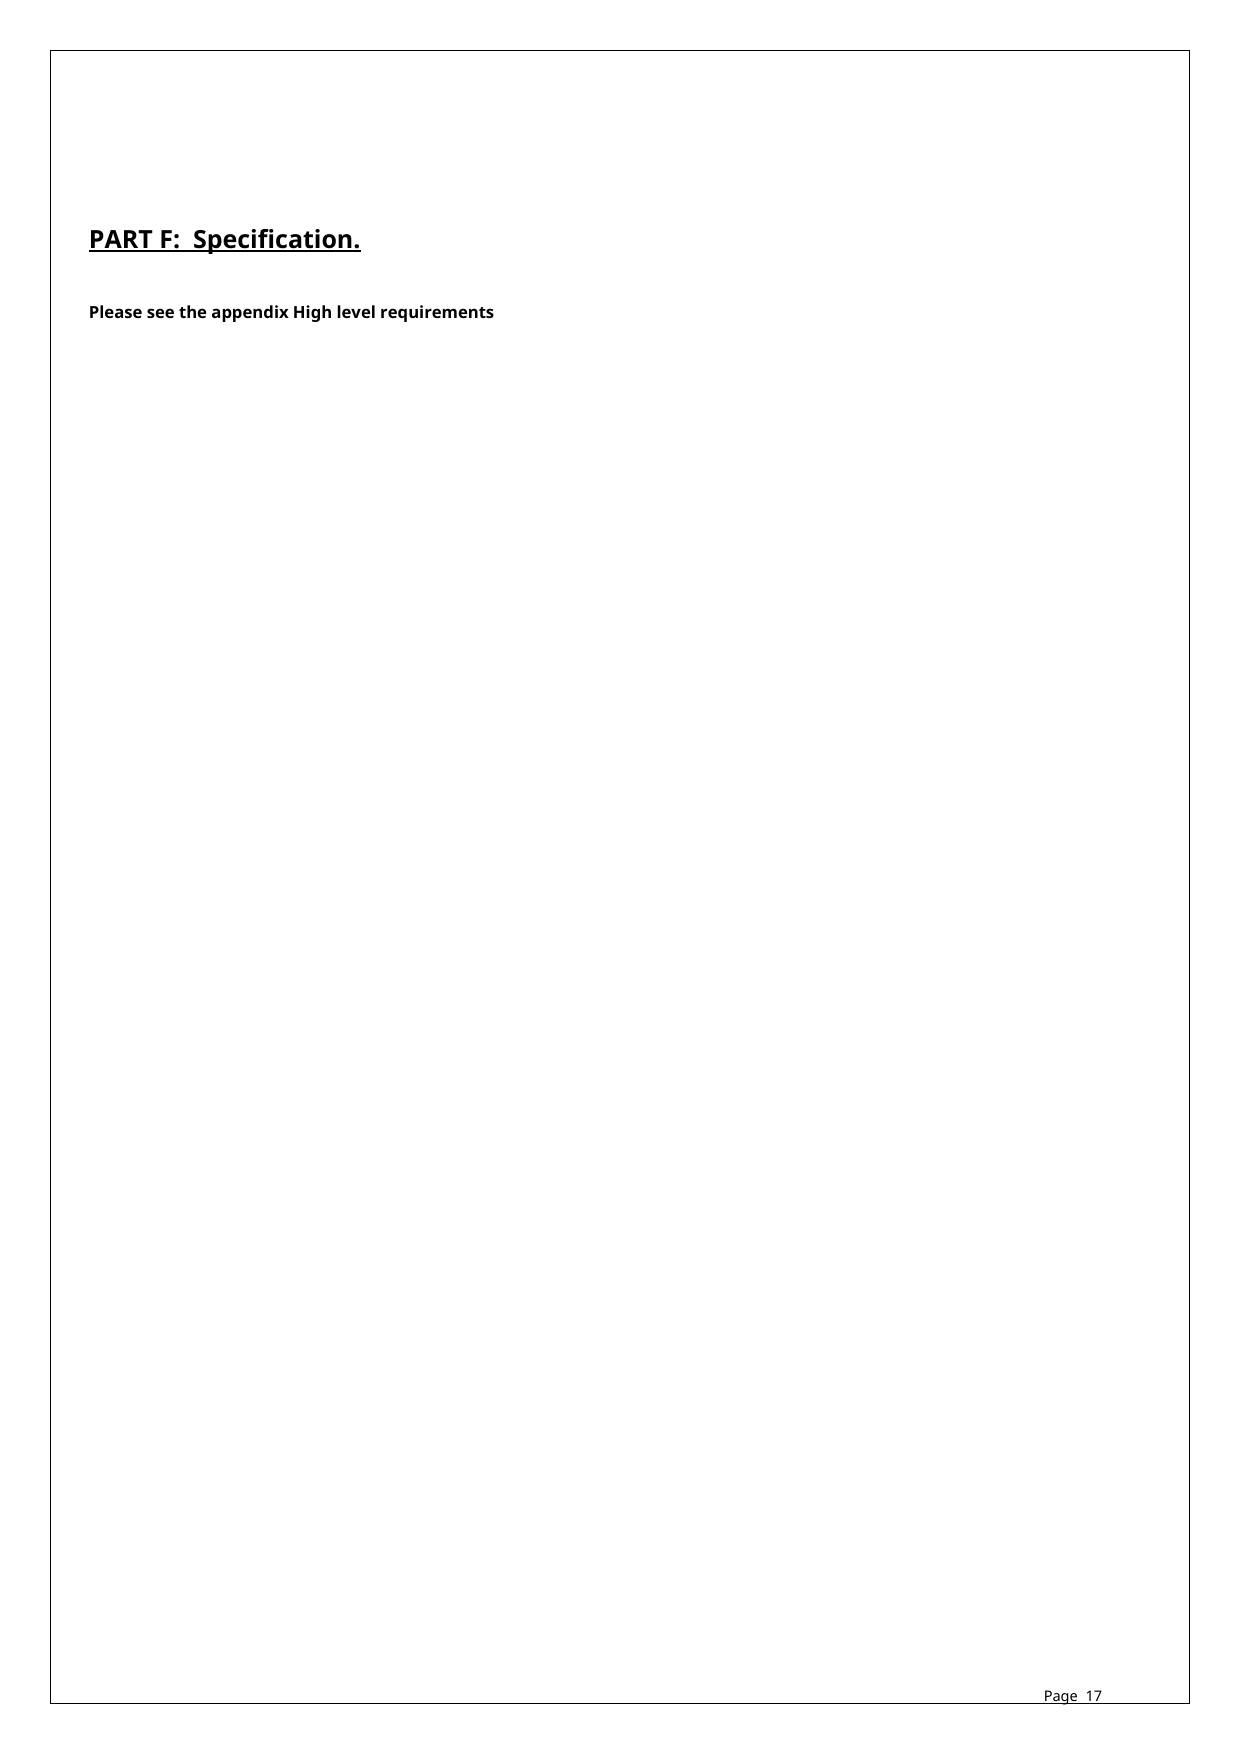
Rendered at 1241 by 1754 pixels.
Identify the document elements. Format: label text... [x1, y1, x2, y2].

text Please see the appendix High level requirements [89, 301, 1152, 324]
text PART F: Specification. [89, 221, 1152, 256]
